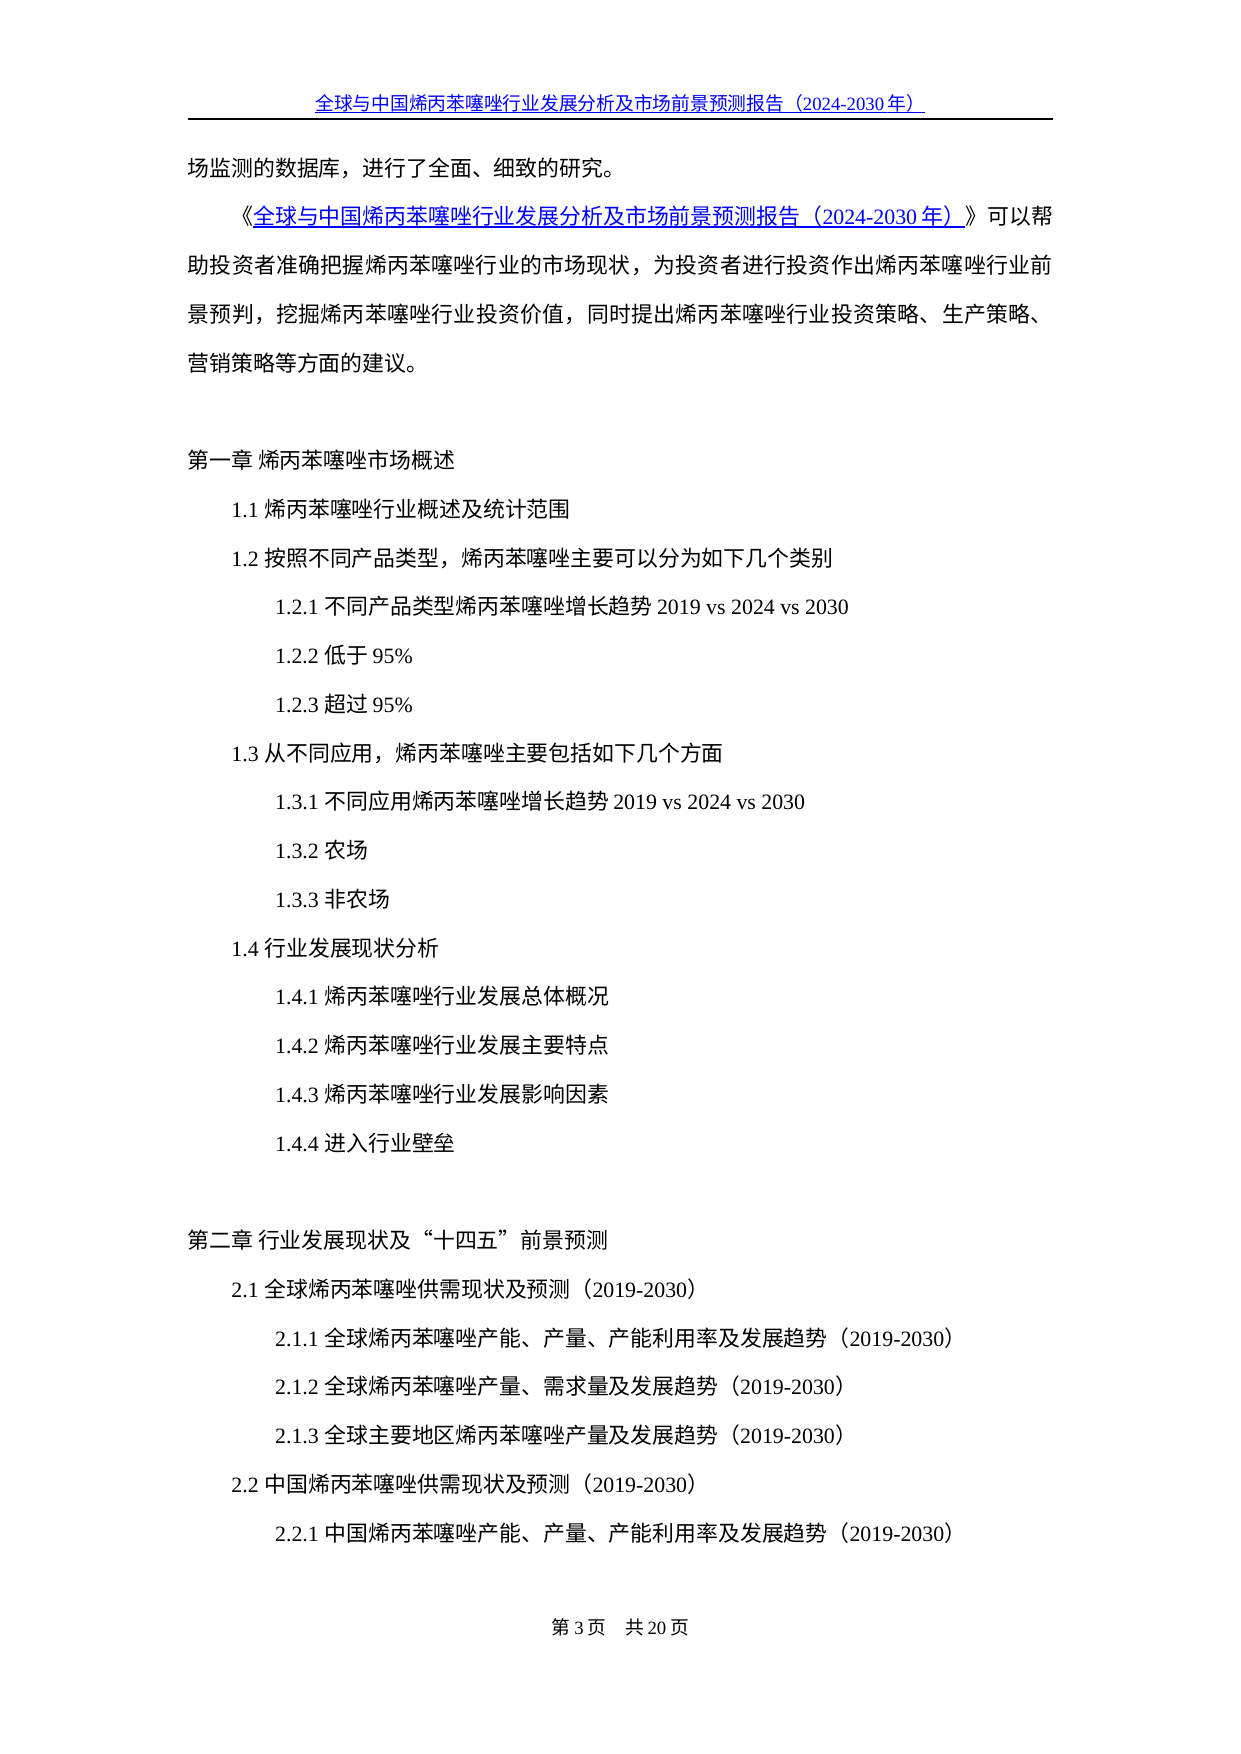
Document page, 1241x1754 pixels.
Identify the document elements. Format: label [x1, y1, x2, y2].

text [187, 150, 1053, 1548]
